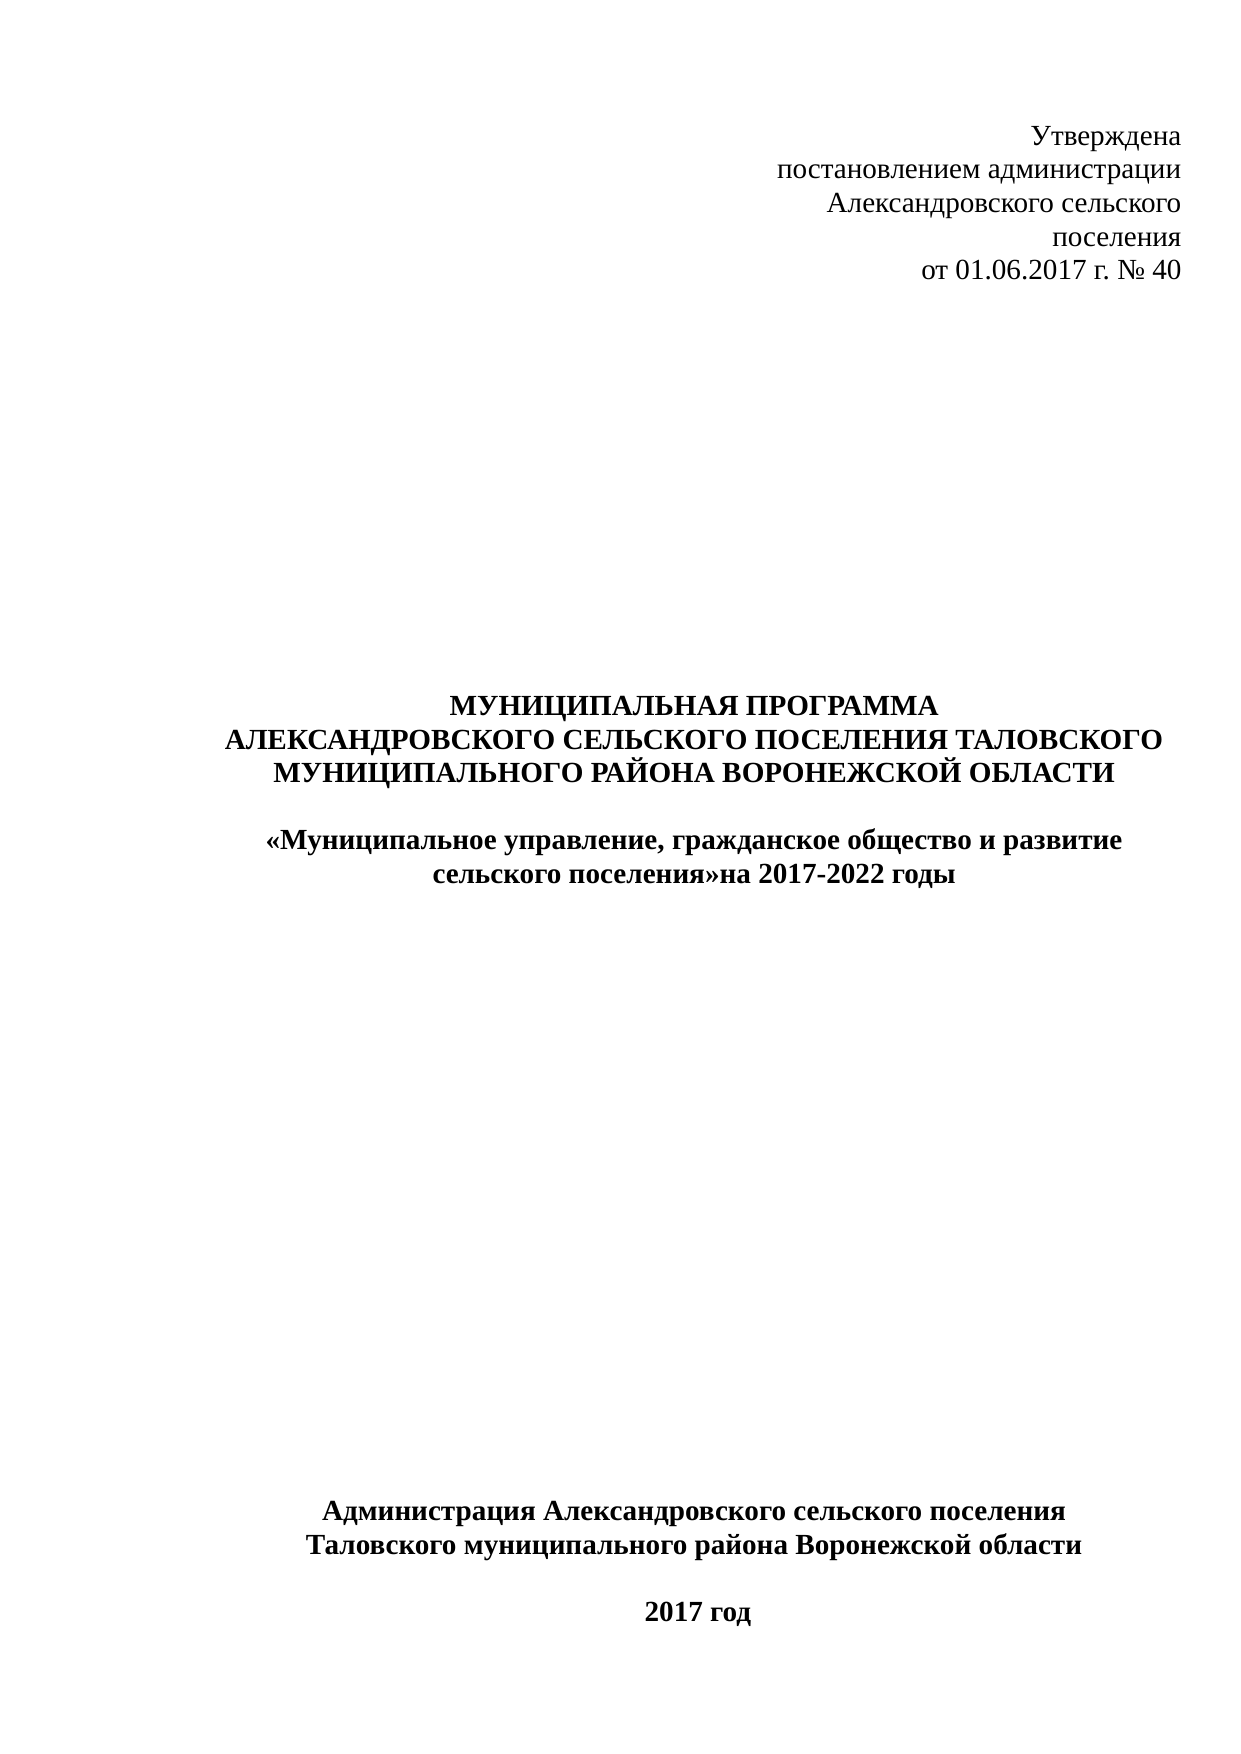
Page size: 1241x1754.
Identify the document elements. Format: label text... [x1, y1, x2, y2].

text Таловского муниципального района Воронежской области [207, 1527, 1181, 1560]
text Утверждена [724, 118, 1181, 152]
text Администрация Александровского сельского поселения [207, 1493, 1181, 1527]
text постановлением администрации Александровского сельского поселения [724, 152, 1181, 252]
text АЛЕКСАНДРОВСКОГО СЕЛЬСКОГО ПОСЕЛЕНИЯ ТАЛОВСКОГО МУНИЦИПАЛЬНОГО РАЙОНА ВОРОНЕЖСКОЙ ОБЛАСТИ [207, 722, 1181, 789]
text МУНИЦИПАЛЬНАЯ ПРОГРАММА [207, 688, 1181, 722]
text «Муниципальное управление, гражданское общество и развитие сельского поселения»на 2017-2022 годы [207, 822, 1181, 889]
text от 01.06.2017 г. № 40 [207, 252, 1181, 286]
text 2017 год [207, 1594, 1181, 1627]
